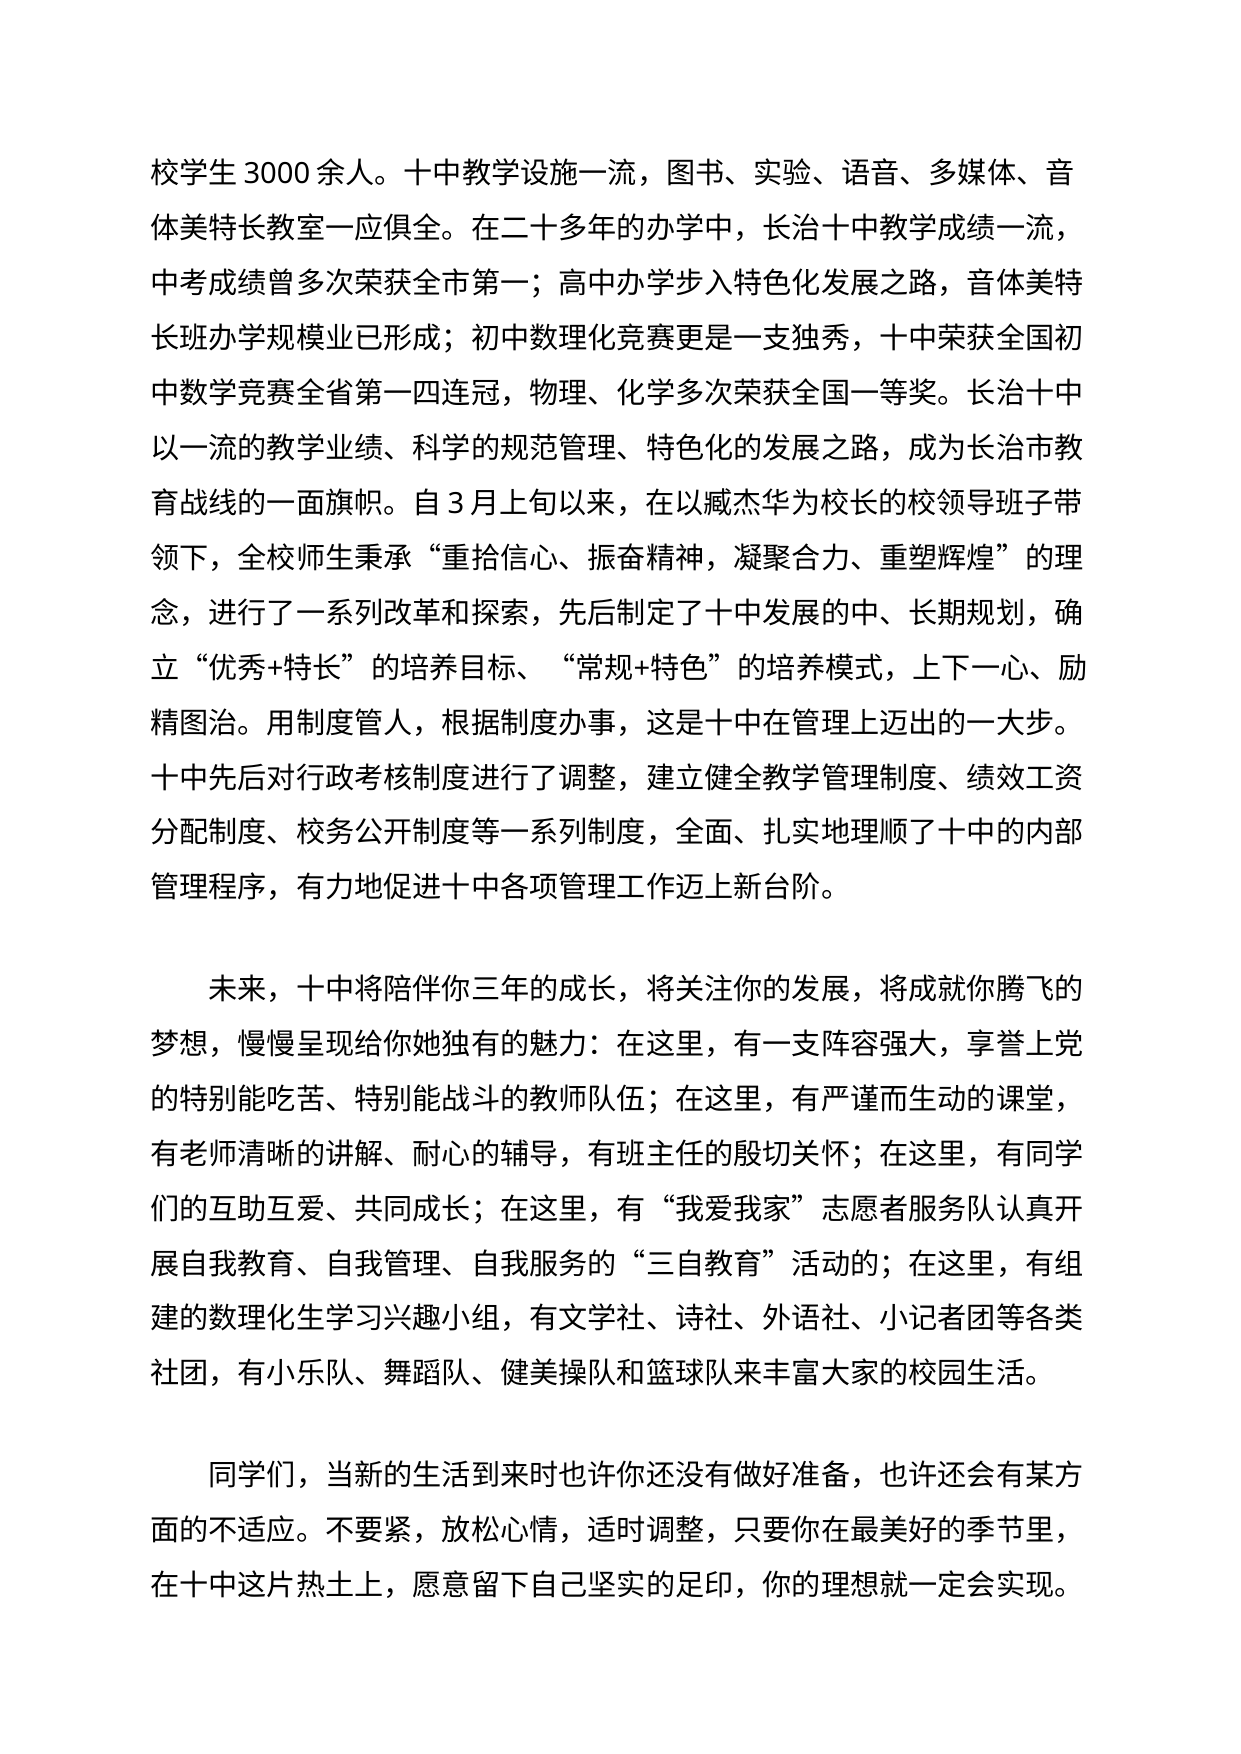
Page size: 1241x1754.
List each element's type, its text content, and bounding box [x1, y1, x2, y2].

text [150, 1452, 1090, 1604]
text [150, 150, 1090, 906]
text 未来，十中将陪伴你三年的成长，将关注你的发展，将成就你腾飞的梦想，慢慢呈现给你她独有的魅力：在这里，有一支阵容强大，享誉上党的特别能吃苦、特别能战斗的教师队伍；在这里，有严谨而生动的课堂，有老师清晰的讲解、耐心的辅导，有班主任的殷切关怀；在这里，有同学们的互助互爱、共同成长；在这里，有“我爱我家”志愿者服务队认真开展自我教育、自我管理、自我服务的“三自教育”活动的；在这里，有组建的数理化生学习兴趣小组，有文学社、诗社、外语社、小记者团等各类社团，有小乐队、舞蹈队、健美操队和篮球队来丰富大家的校园生活。 [150, 966, 1090, 1392]
